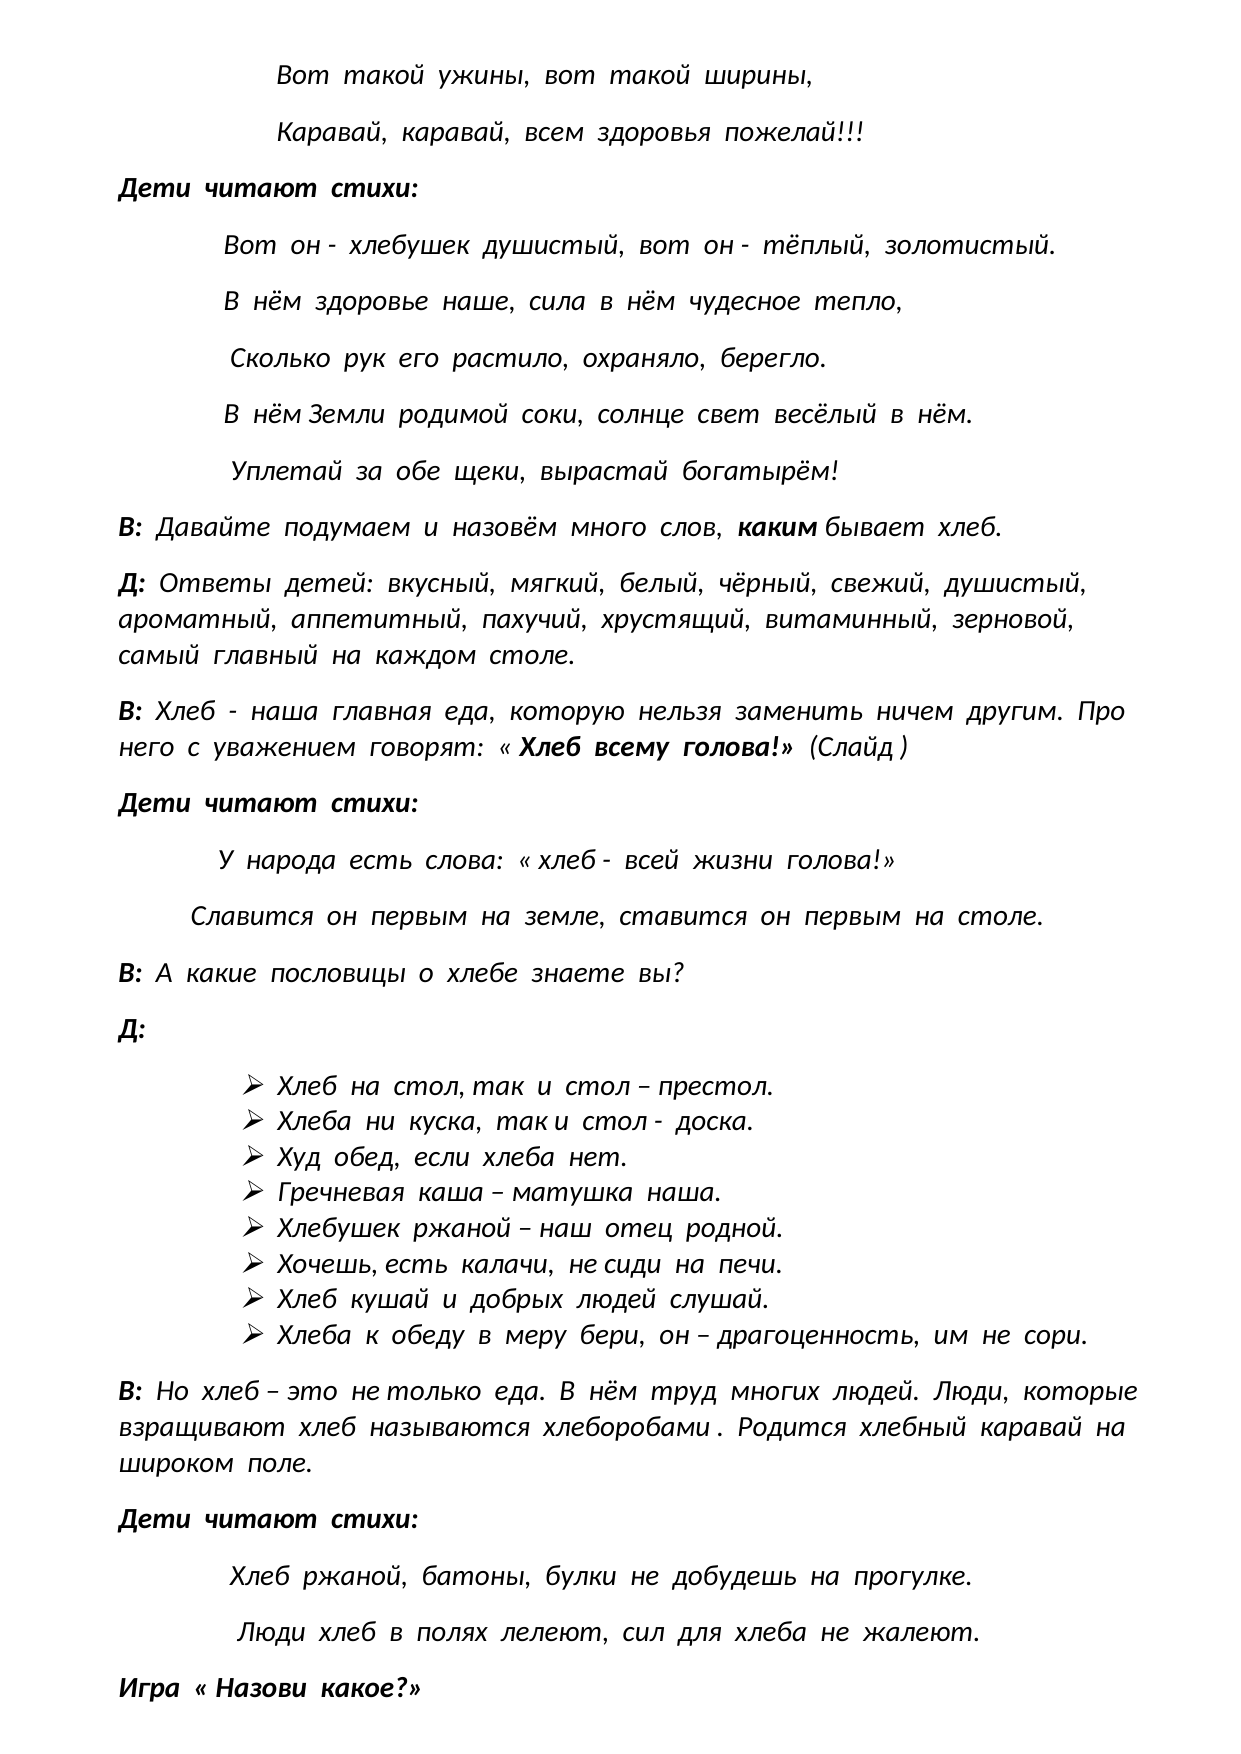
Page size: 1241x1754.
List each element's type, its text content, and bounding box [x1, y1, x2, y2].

text Игра « Назови какое?» [118, 1669, 1152, 1705]
text Вот такой ужины, вот такой ширины, [118, 56, 1152, 92]
text Хлеб ржаной, батоны, булки не добудешь на прогулке. [118, 1557, 1152, 1592]
text Вот он - хлебушек душистый, вот он - тёплый, золотистый. [118, 226, 1152, 261]
list Хочешь, есть калачи, не сиди на печи. [240, 1245, 1152, 1280]
text В: Но хлеб – это не только еда. В нём труд многих людей. Люди, которые взращивают хлеб называются хлеборобами . Родится хлебный каравай на широком поле. [118, 1372, 1152, 1479]
text В нём здоровье наше, сила в нём чудесное тепло, [118, 282, 1152, 318]
text Дети читают стихи: [118, 784, 1152, 820]
list Хлеб кушай и добрых людей слушай. [240, 1280, 1152, 1316]
text Уплетай за обе щеки, вырастай богатырём! [118, 452, 1152, 487]
list Худ обед, если хлеба нет. [240, 1138, 1152, 1173]
text Дети читают стихи: [118, 169, 1152, 205]
text Сколько рук его растило, охраняло, берегло. [118, 339, 1152, 374]
text В: Давайте подумаем и назовём много слов, каким бывает хлеб. [118, 508, 1152, 544]
text Каравай, каравай, всем здоровья пожелай!!! [118, 113, 1152, 148]
text В нём Земли родимой соки, солнце свет весёлый в нём. [118, 395, 1152, 431]
text Д: Ответы детей: вкусный, мягкий, белый, чёрный, свежий, душистый, ароматный, аппетитный, пахучий, хрустящий, витаминный, зерновой, самый главный на каждом столе. [118, 564, 1152, 671]
text У народа есть слова: « хлеб - всей жизни голова!» [118, 841, 1152, 876]
list Хлеба к обеду в меру бери, он – драгоценность, им не сори. [240, 1316, 1152, 1352]
text В: А какие пословицы о хлебе знаете вы? [118, 954, 1152, 989]
text В: Хлеб - наша главная еда, которую нельзя заменить ничем другим. Про него с уважением говорят: « Хлеб всему голова!» (Слайд ) [118, 692, 1152, 763]
list Хлебушек ржаной – наш отец родной. [240, 1209, 1152, 1245]
list Хлеба ни куска, так и стол - доска. [240, 1102, 1152, 1138]
text Дети читают стихи: [118, 1500, 1152, 1536]
text Д: [118, 1010, 1152, 1046]
text Люди хлеб в полях лелеют, сил для хлеба не жалеют. [118, 1613, 1152, 1649]
list Хлеб на стол, так и стол – престол. [240, 1067, 1152, 1102]
list Гречневая каша – матушка наша. [240, 1173, 1152, 1209]
text Славится он первым на земле, ставится он первым на столе. [118, 897, 1152, 933]
